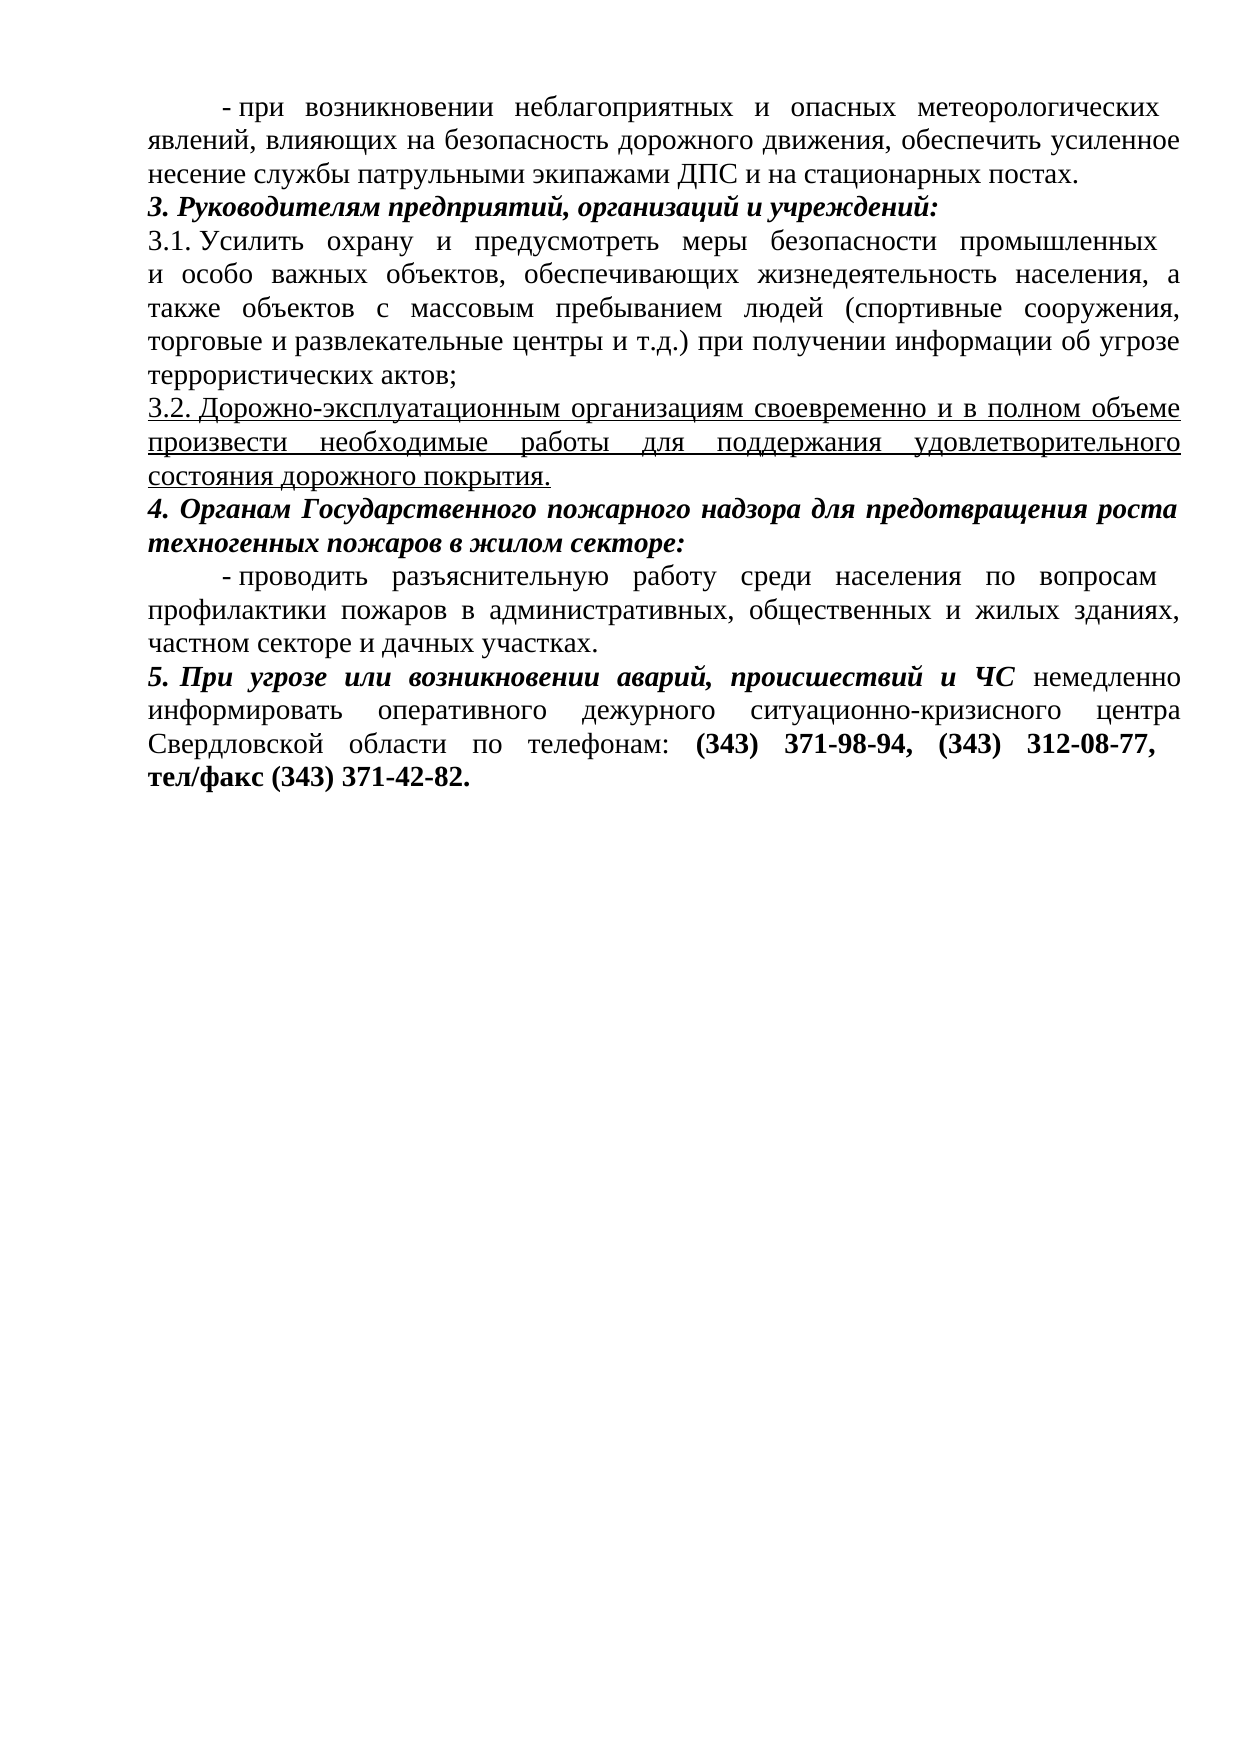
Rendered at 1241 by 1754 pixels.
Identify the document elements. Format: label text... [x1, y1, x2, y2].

text 5. При угрозе или возникновении аварий, происшествий и ЧС немедленно информировать оперативного дежурного ситуационно-кризисного центра Свердловской области по телефонам: (343) 371-98-94, (343) 312-08-77, тел/факс (343) 371-42-82. [148, 659, 1181, 793]
text - при возникновении неблагоприятных и опасных метеорологических явлений, влияющих на безопасность дорожного движения, обеспечить усиленное несение службы патрульными экипажами ДПС и на стационарных постах. [148, 89, 1181, 189]
text 3.2. Дорожно-эксплуатационным организациям своевременно и в полном объеме произвести необходимые работы для поддержания удовлетворительного состояния дорожного покрытия. [148, 391, 1181, 420]
text - проводить разъяснительную работу среди населения по вопросам профилактики пожаров в административных, общественных и жилых зданиях, частном секторе и дачных участках. [148, 558, 1181, 659]
text 3.2. Дорожно-эксплуатационным организациям своевременно и в полном объеме произвести необходимые работы для поддержания удовлетворительного состояния дорожного покрытия. [148, 421, 1181, 453]
text 4. Органам Государственного пожарного надзора для предотвращения роста техногенных пожаров в жилом секторе: [148, 491, 1181, 558]
text 3.2. Дорожно-эксплуатационным организациям своевременно и в полном объеме произвести необходимые работы для поддержания удовлетворительного состояния дорожного покрытия. [148, 455, 1181, 491]
text 3.1. Усилить охрану и предусмотреть меры безопасности промышленных и особо важных объектов, обеспечивающих жизнедеятельность населения, а также объектов с массовым пребыванием людей (спортивные сооружения, торговые и развлекательные центры и т.д.) при получении информации об угрозе террористических актов; [148, 223, 1181, 391]
text 3. Руководителям предприятий, организаций и учреждений: [148, 189, 1181, 223]
